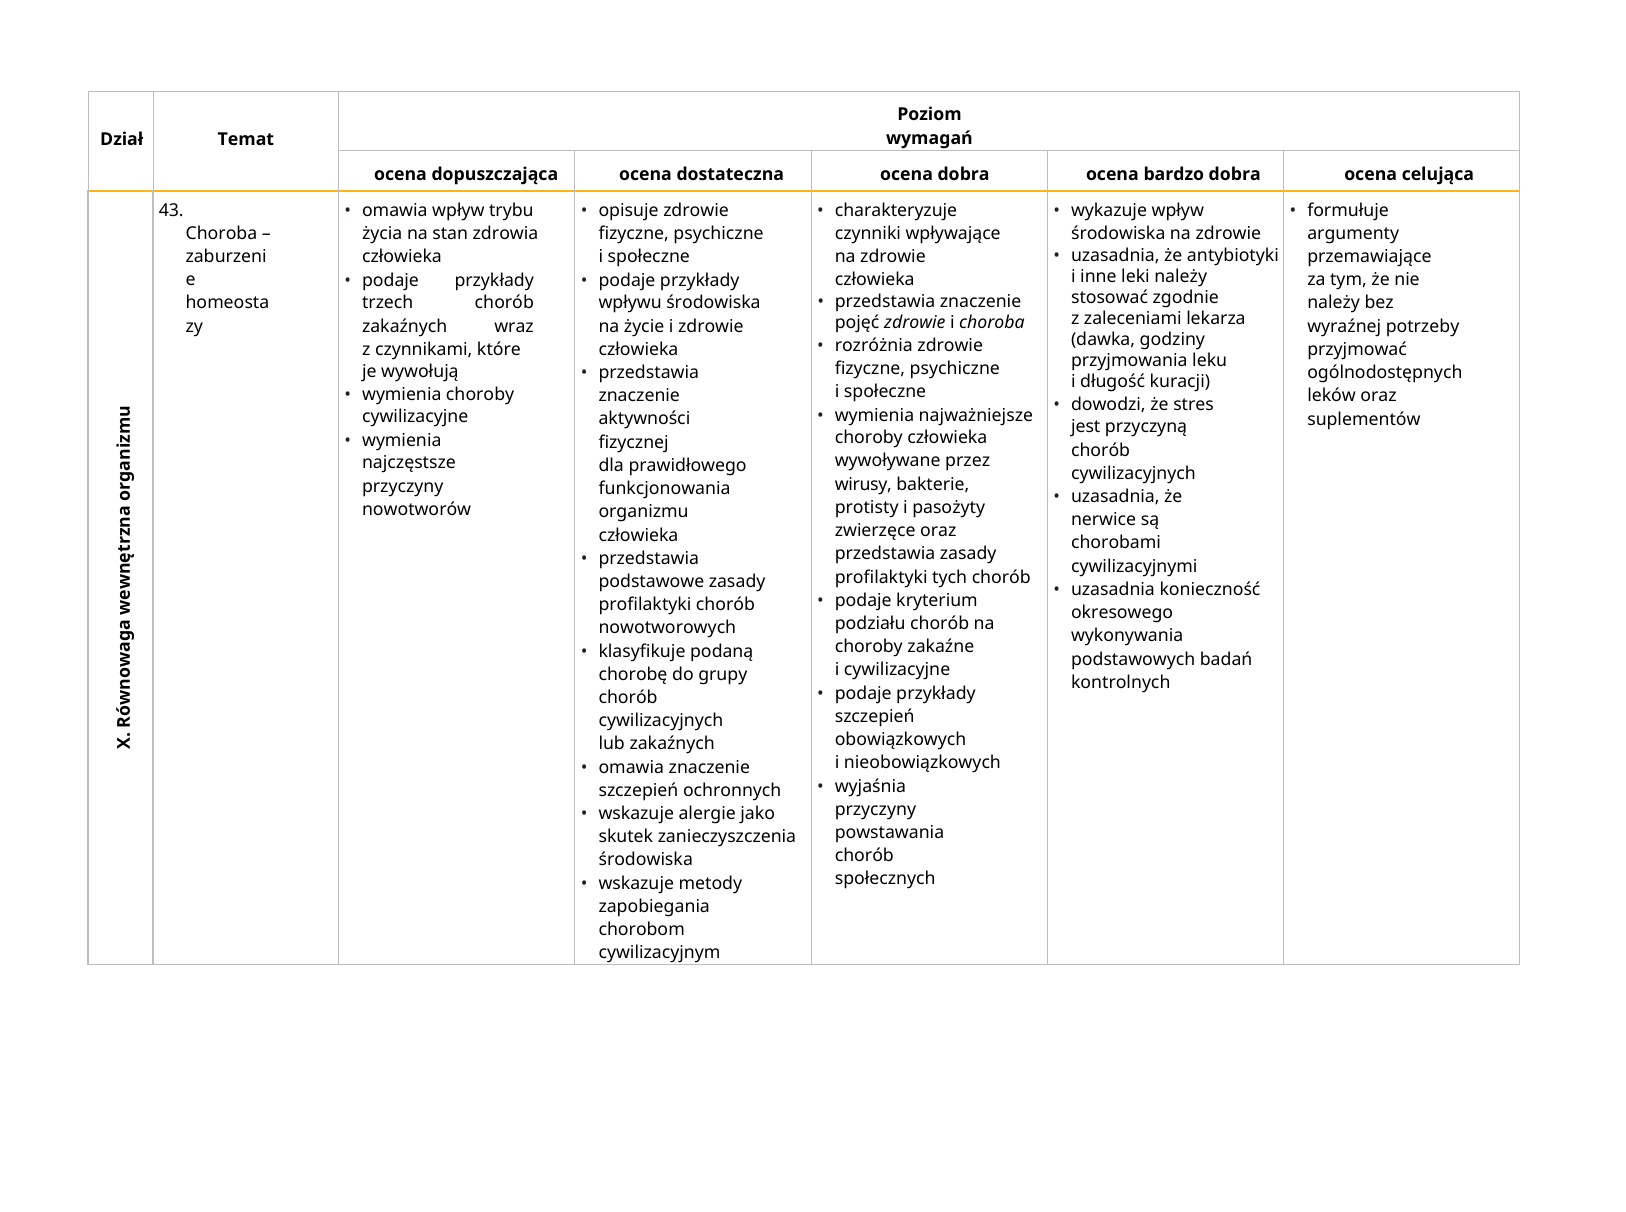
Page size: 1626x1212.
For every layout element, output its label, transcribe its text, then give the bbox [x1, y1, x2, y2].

table_cell ocena dostateczna [575, 151, 811, 189]
table_cell ocena celująca [1284, 151, 1519, 189]
table_cell ocena dobra [812, 151, 1047, 189]
table_cell wykazuje wpływ środowiska na zdrowie uzasadnia, że antybiotyki i inne leki należy stosować zgodnie z zaleceniami lekarza (dawka, godziny przyjmowania leku i długość kuracji) dowodzi, że stres jest przyczyną chorób cywilizacyjnych uzasadnia, że nerwice są chorobami cywilizacyjnymi uzasadnia konieczność okresowego wykonywania podstawowych badań kontrolnych [1048, 192, 1283, 964]
table_header Poziom wymagań [339, 92, 1519, 150]
table_cell omawia wpływ trybu życia na stan zdrowia człowieka podaje przykłady trzech chorób zakaźnych wraz z czynnikami, które je wywołują wymienia choroby cywilizacyjne wymienia najczęstsze przyczyny nowotworów [339, 192, 574, 964]
table_cell ocena dopuszczająca [339, 151, 574, 189]
table_header Dział [89, 92, 153, 189]
table_cell ocena bardzo dobra [1048, 151, 1283, 189]
table_cell X. Równowaga wewnętrzna organizmu [89, 192, 152, 964]
table_cell opisuje zdrowie fizyczne, psychiczne i społeczne podaje przykłady wpływu środowiska na życie i zdrowie człowieka przedstawia znaczenie aktywności fizycznej dla prawidłowego funkcjonowania organizmu człowieka przedstawia podstawowe zasady profilaktyki chorób nowotworowych klasyfikuje podaną chorobę do grupy chorób cywilizacyjnych lub zakaźnych omawia znaczenie szczepień ochronnych wskazuje alergie jako skutek zanieczyszczenia środowiska wskazuje metody zapobiegania chorobom cywilizacyjnym [575, 192, 811, 964]
table_cell formułuje argumenty przemawiające za tym, że nie należy bez wyraźnej potrzeby przyjmować ogólnodostępnych leków oraz suplementów [1284, 192, 1519, 964]
table_header Temat [154, 92, 338, 189]
table_cell 43. Choroba – zaburzenie homeostazy [154, 192, 338, 964]
table_cell charakteryzuje czynniki wpływające na zdrowie człowieka przedstawia znaczenie pojęć zdrowie i choroba rozróżnia zdrowie fizyczne, psychiczne i społeczne wymienia najważniejsze choroby człowieka wywoływane przez wirusy, bakterie, protisty i pasożyty zwierzęce oraz przedstawia zasady profilaktyki tych chorób podaje kryterium podziału chorób na choroby zakaźne i cywilizacyjne podaje przykłady szczepień obowiązkowych i nieobowiązkowych wyjaśnia przyczyny powstawania chorób społecznych [812, 192, 1047, 964]
